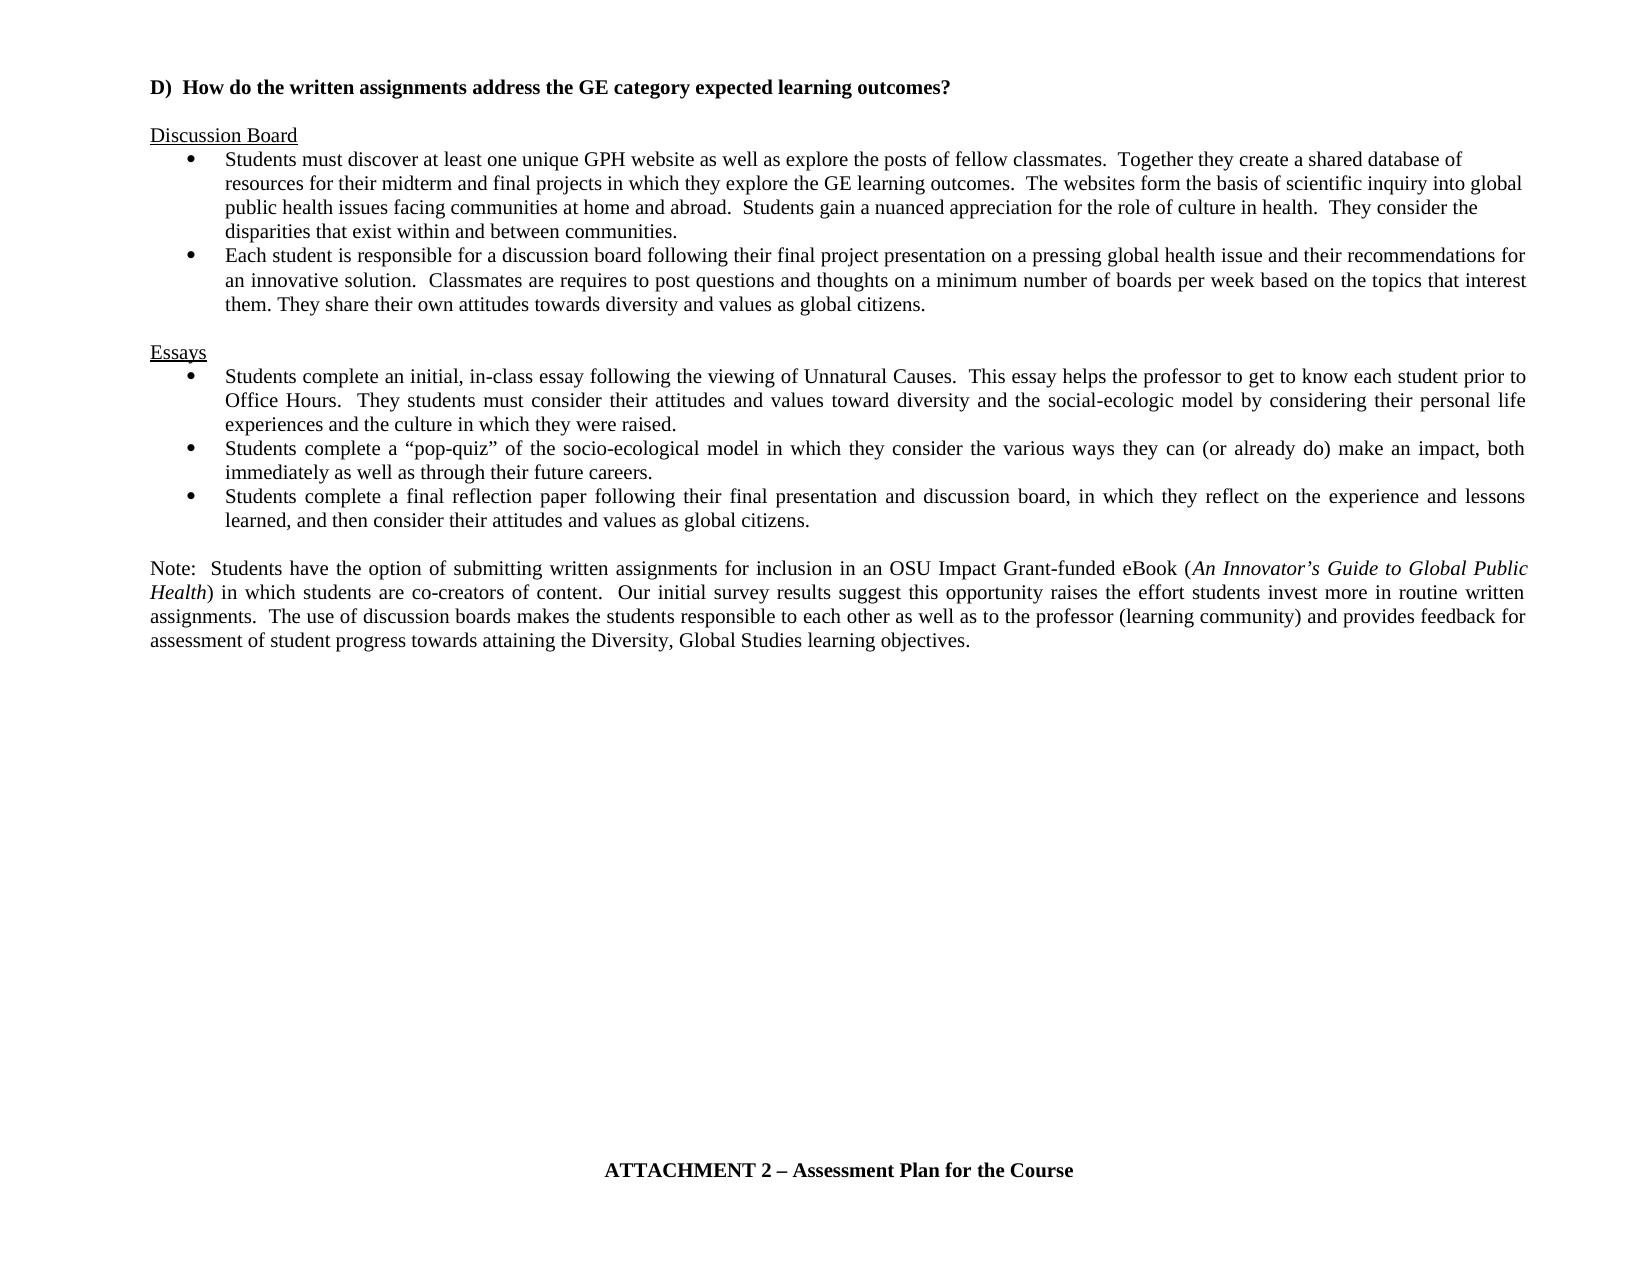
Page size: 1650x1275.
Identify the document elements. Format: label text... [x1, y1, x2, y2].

list Students complete a final reflection paper following their final presentation and discussion board, in which they reflect on the experience and lessons learned, and then consider their attitudes and values as global citizens. [187, 484, 1528, 532]
text D) How do the written assignments address the GE category expected learning outcomes? [150, 75, 1528, 99]
list Students must discover at least one unique GPH website as well as explore the posts of fellow classmates. Together they create a shared database of resources for their midterm and final projects in which they explore the GE learning outcomes. The websites form the basis of scientific inquiry into global public health issues facing communities at home and abroad. Students gain a nuanced appreciation for the role of culture in health. They consider the disparities that exist within and between communities. [187, 147, 1528, 243]
text Note: Students have the option of submitting written assignments for inclusion in an OSU Impact Grant-funded eBook (An Innovator’s Guide to Global Public Health) in which students are co-creators of content. Our initial survey results suggest this opportunity raises the effort students invest more in routine written assignments. The use of discussion boards makes the students responsible to each other as well as to the professor (learning community) and provides feedback for assessment of student progress towards attaining the Diversity, Global Studies learning objectives. [150, 556, 1528, 652]
list Students complete a “pop-quiz” of the socio-ecological model in which they consider the various ways they can (or already do) make an impact, both immediately as well as through their future careers. [187, 436, 1528, 484]
list Students complete an initial, in-class essay following the viewing of Unnatural Causes. This essay helps the professor to get to know each student prior to Office Hours. They students must consider their attitudes and values toward diversity and the social-ecologic model by considering their personal life experiences and the culture in which they were raised. [187, 364, 1528, 436]
text Discussion Board [150, 123, 1528, 147]
list Each student is responsible for a discussion board following their final project presentation on a pressing global health issue and their recommendations for an innovative solution. Classmates are requires to post questions and thoughts on a minimum number of boards per week based on the topics that interest them. They share their own attitudes towards diversity and values as global citizens. [187, 243, 1528, 316]
text ATTACHMENT 2 – Assessment Plan for the Course [150, 1158, 1528, 1182]
text Essays [150, 340, 1528, 364]
